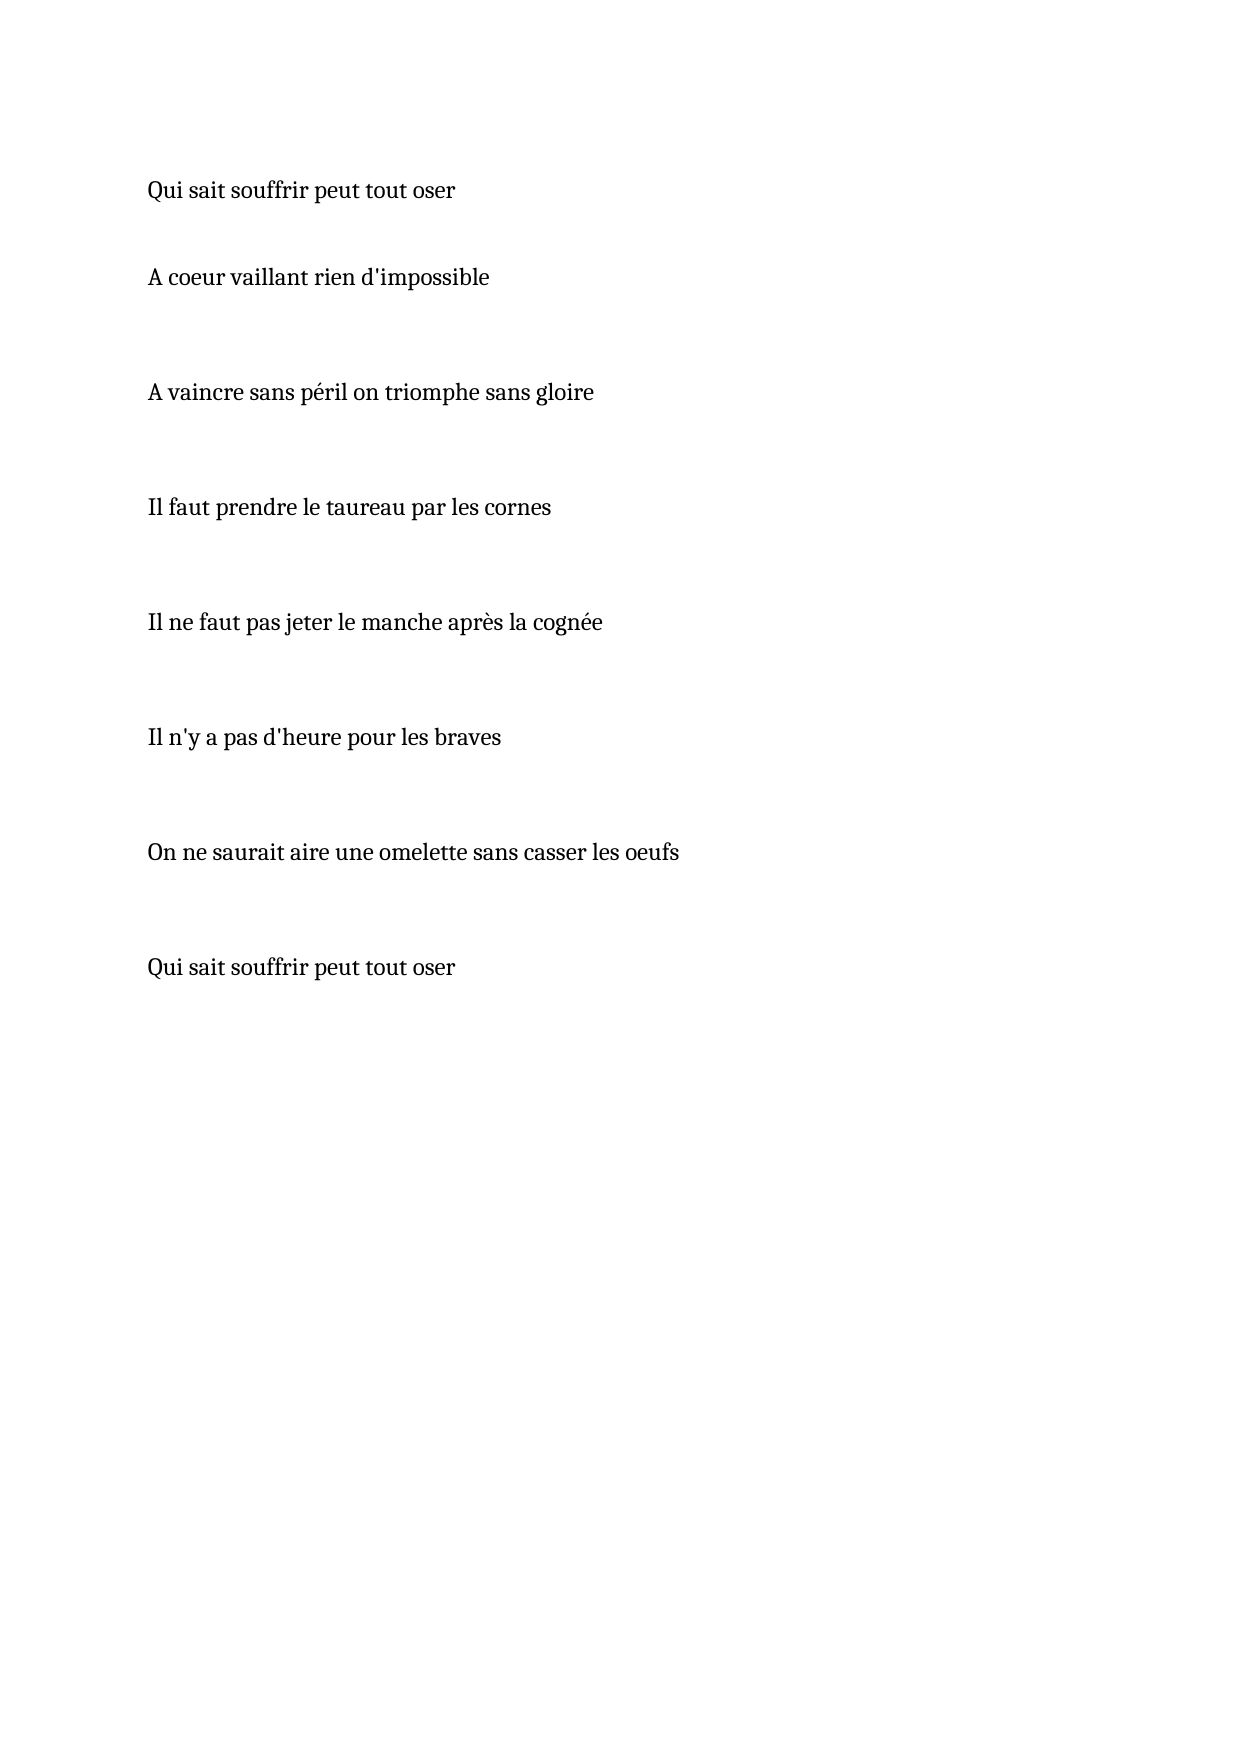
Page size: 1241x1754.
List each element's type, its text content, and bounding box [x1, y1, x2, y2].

text A coeur vaillant rien d'impossible [148, 263, 1093, 291]
text Qui sait souffrir peut tout oser [148, 176, 1093, 205]
text Qui sait souffrir peut tout oser [148, 953, 1093, 981]
text A vaincre sans péril on triomphe sans gloire [148, 378, 1093, 406]
text Il ne faut pas jeter le manche après la cognée [148, 608, 1093, 636]
text Il faut prendre le taureau par les cornes [148, 493, 1093, 521]
text On ne saurait aire une omelette sans casser les oeufs [148, 838, 1093, 866]
text Il n'y a pas d'heure pour les braves [148, 723, 1093, 751]
